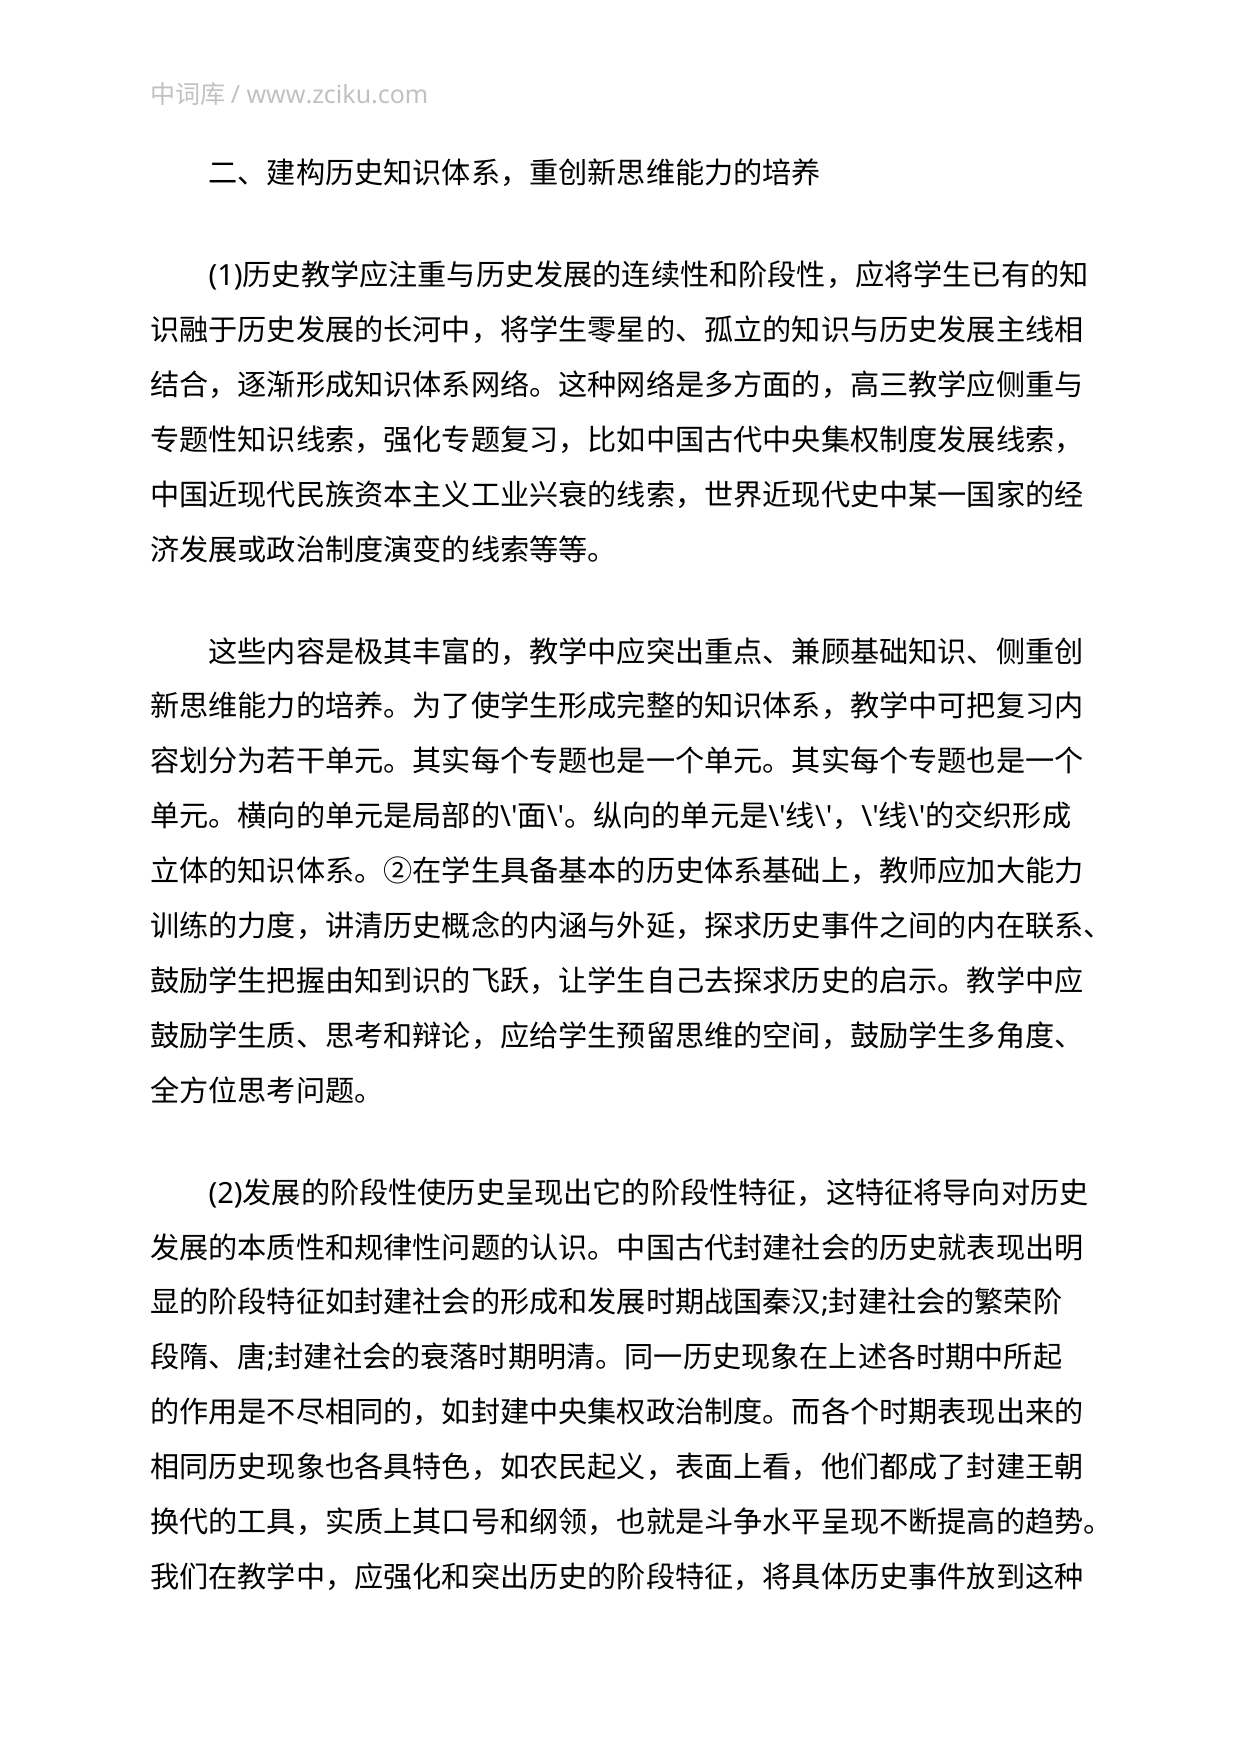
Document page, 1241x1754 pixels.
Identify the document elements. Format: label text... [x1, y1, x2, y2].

text 这些内容是极其丰富的，教学中应突出重点、兼顾基础知识、侧重创新思维能力的培养。为了使学生形成完整的知识体系，教学中可把复习内容划分为若干单元。其实每个专题也是一个单元。其实每个专题也是一个单元。横向的单元是局部的\'面\'。纵向的单元是\'线\'，\'线\'的交织形成立体的知识体系。②在学生具备基本的历史体系基础上，教师应加大能力训练的力度，讲清历史概念的内涵与外延，探求历史事件之间的内在联系、鼓励学生把握由知到识的飞跃，让学生自己去探求历史的启示。教学中应鼓励学生质、思考和辩论，应给学生预留思维的空间，鼓励学生多角度、全方位思考问题。 [150, 628, 1090, 1110]
text 二、建构历史知识体系，重创新思维能力的培养 [150, 150, 1090, 192]
text (1)历史教学应注重与历史发展的连续性和阶段性，应将学生已有的知识融于历史发展的长河中，将学生零星的、孤立的知识与历史发展主线相结合，逐渐形成知识体系网络。这种网络是多方面的，高三教学应侧重与专题性知识线索，强化专题复习，比如中国古代中央集权制度发展线索，中国近现代民族资本主义工业兴衰的线索，世界近现代史中某一国家的经济发展或政治制度演变的线索等等。 [150, 252, 1090, 569]
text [150, 1169, 1090, 1596]
